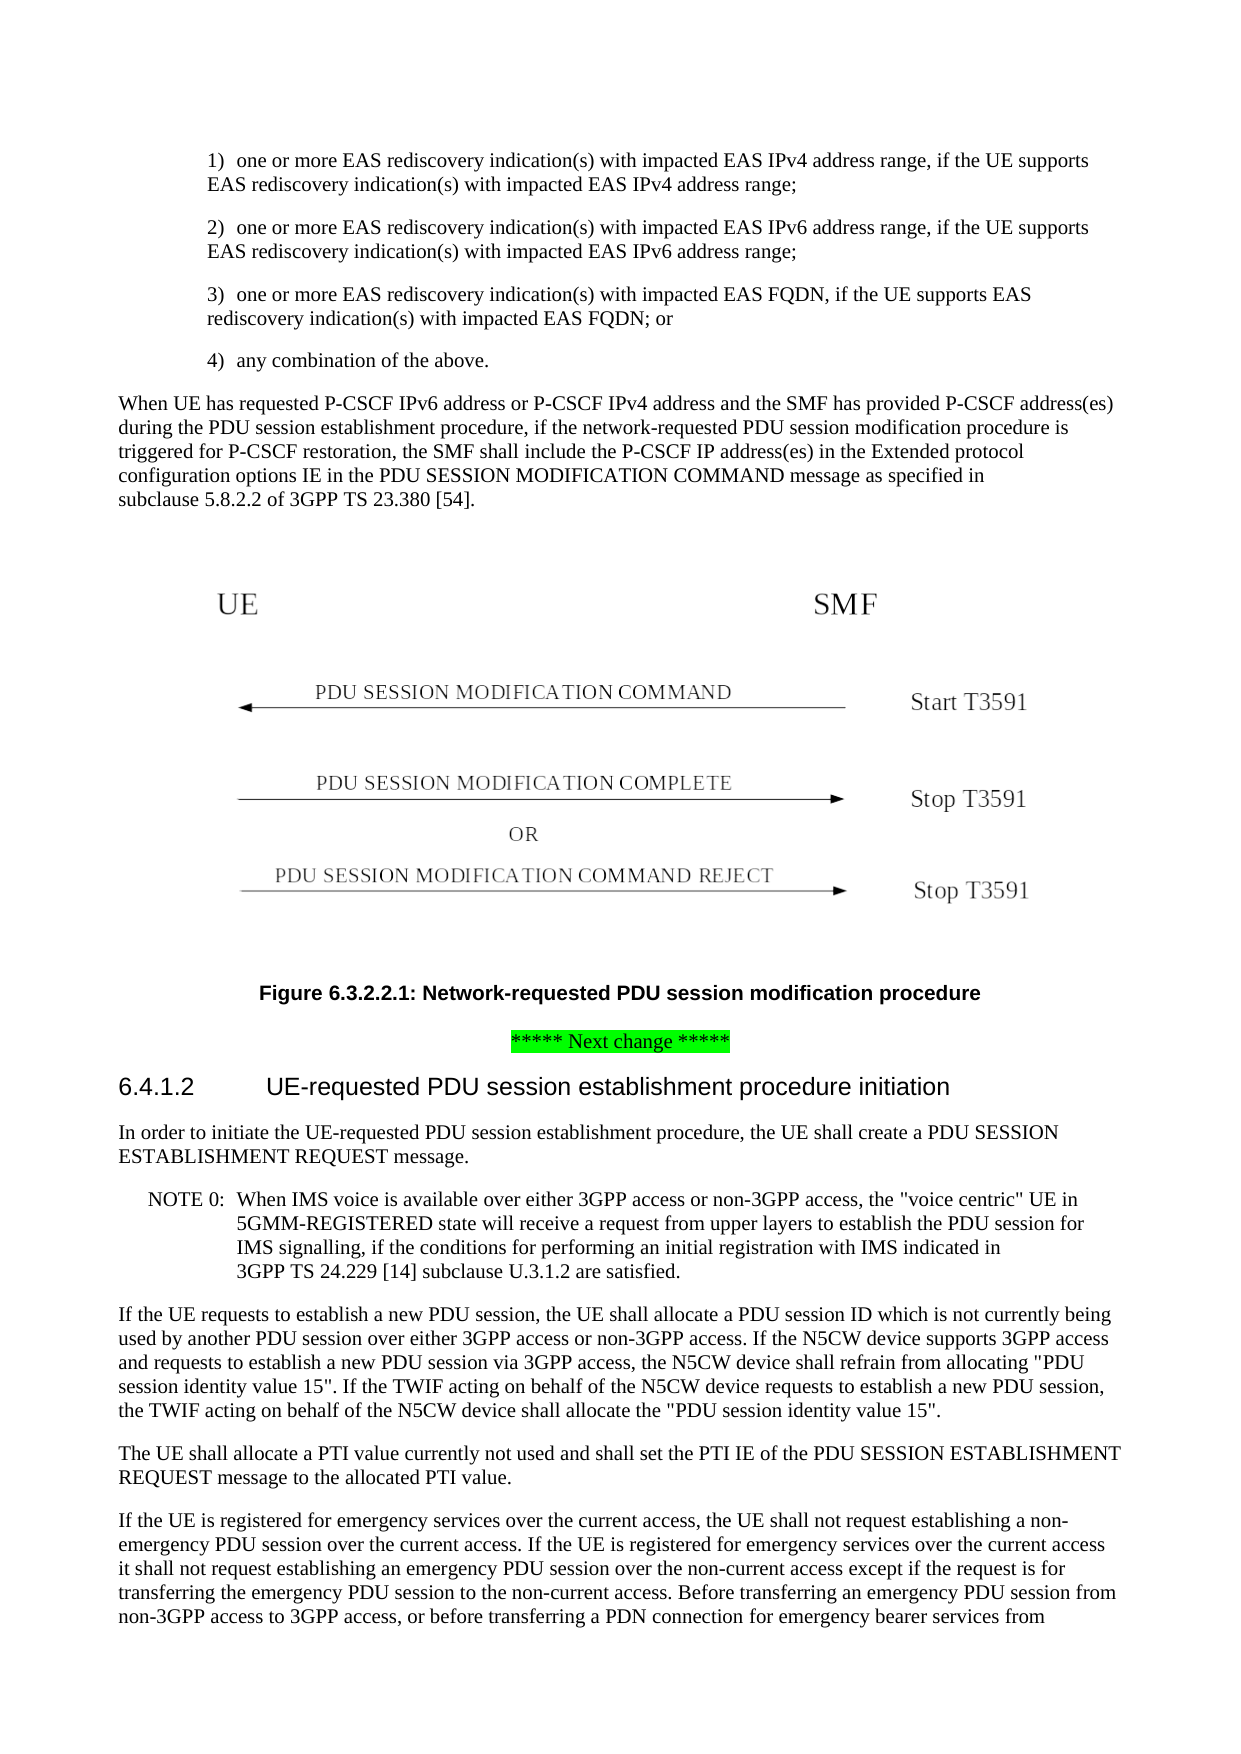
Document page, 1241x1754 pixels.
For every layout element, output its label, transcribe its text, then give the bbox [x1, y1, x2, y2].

text 2) one or more EAS rediscovery indication(s) with impacted EAS IPv6 address range, if the UE supports EAS rediscovery indication(s) with impacted EAS IPv6 address range; [207, 214, 1122, 263]
text 3) one or more EAS rediscovery indication(s) with impacted EAS FQDN, if the UE supports EAS rediscovery indication(s) with impacted EAS FQDN; or [207, 281, 1122, 329]
subtitle 6.4.1.2 UE-requested PDU session establishment procedure initiation [118, 1072, 1122, 1101]
text NOTE 0: When IMS voice is available over either 3GPP access or non-3GPP access, the "voice centric" UE in 5GMM-REGISTERED state will receive a request from upper layers to establish the PDU session for IMS signalling, if the conditions for performing an initial registration with IMS indicated in 3GPP TS 24.229 [14] subclause U.3.1.2 are satisfied. [148, 1187, 1122, 1283]
text Figure 6.3.2.2.1: Network-requested PDU session modification procedure [118, 981, 1122, 1004]
text If the UE requests to establish a new PDU session, the UE shall allocate a PDU session ID which is not currently being used by another PDU session over either 3GPP access or non-3GPP access. If the N5CW device supports 3GPP access and requests to establish a new PDU session via 3GPP access, the N5CW device shall refrain from allocating "PDU session identity value 15". If the TWIF acting on behalf of the N5CW device requests to establish a new PDU session, the TWIF acting on behalf of the N5CW device shall allocate the "PDU session identity value 15". [118, 1302, 1122, 1422]
text 4) any combination of the above. [207, 348, 1122, 372]
text 1) one or more EAS rediscovery indication(s) with impacted EAS IPv4 address range, if the UE supports EAS rediscovery indication(s) with impacted EAS IPv4 address range; [207, 148, 1122, 196]
text When UE has requested P-CSCF IPv6 address or P-CSCF IPv4 address and the SMF has provided P-CSCF address(es) during the PDU session establishment procedure, if the network-requested PDU session modification procedure is triggered for P-CSCF restoration, the SMF shall include the P-CSCF IP address(es) in the Extended protocol configuration options IE in the PDU SESSION MODIFICATION COMMAND message as specified in subclause 5.8.2.2 of 3GPP TS 23.380 [54]. [118, 391, 1122, 511]
text ***** Next change ***** [118, 1029, 1122, 1053]
text In order to initiate the UE-requested PDU session establishment procedure, the UE shall create a PDU SESSION ESTABLISHMENT REQUEST message. [118, 1120, 1122, 1168]
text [118, 1508, 1122, 1628]
text The UE shall allocate a PTI value currently not used and shall set the PTI IE of the PDU SESSION ESTABLISHMENT REQUEST message to the allocated PTI value. [118, 1441, 1122, 1489]
